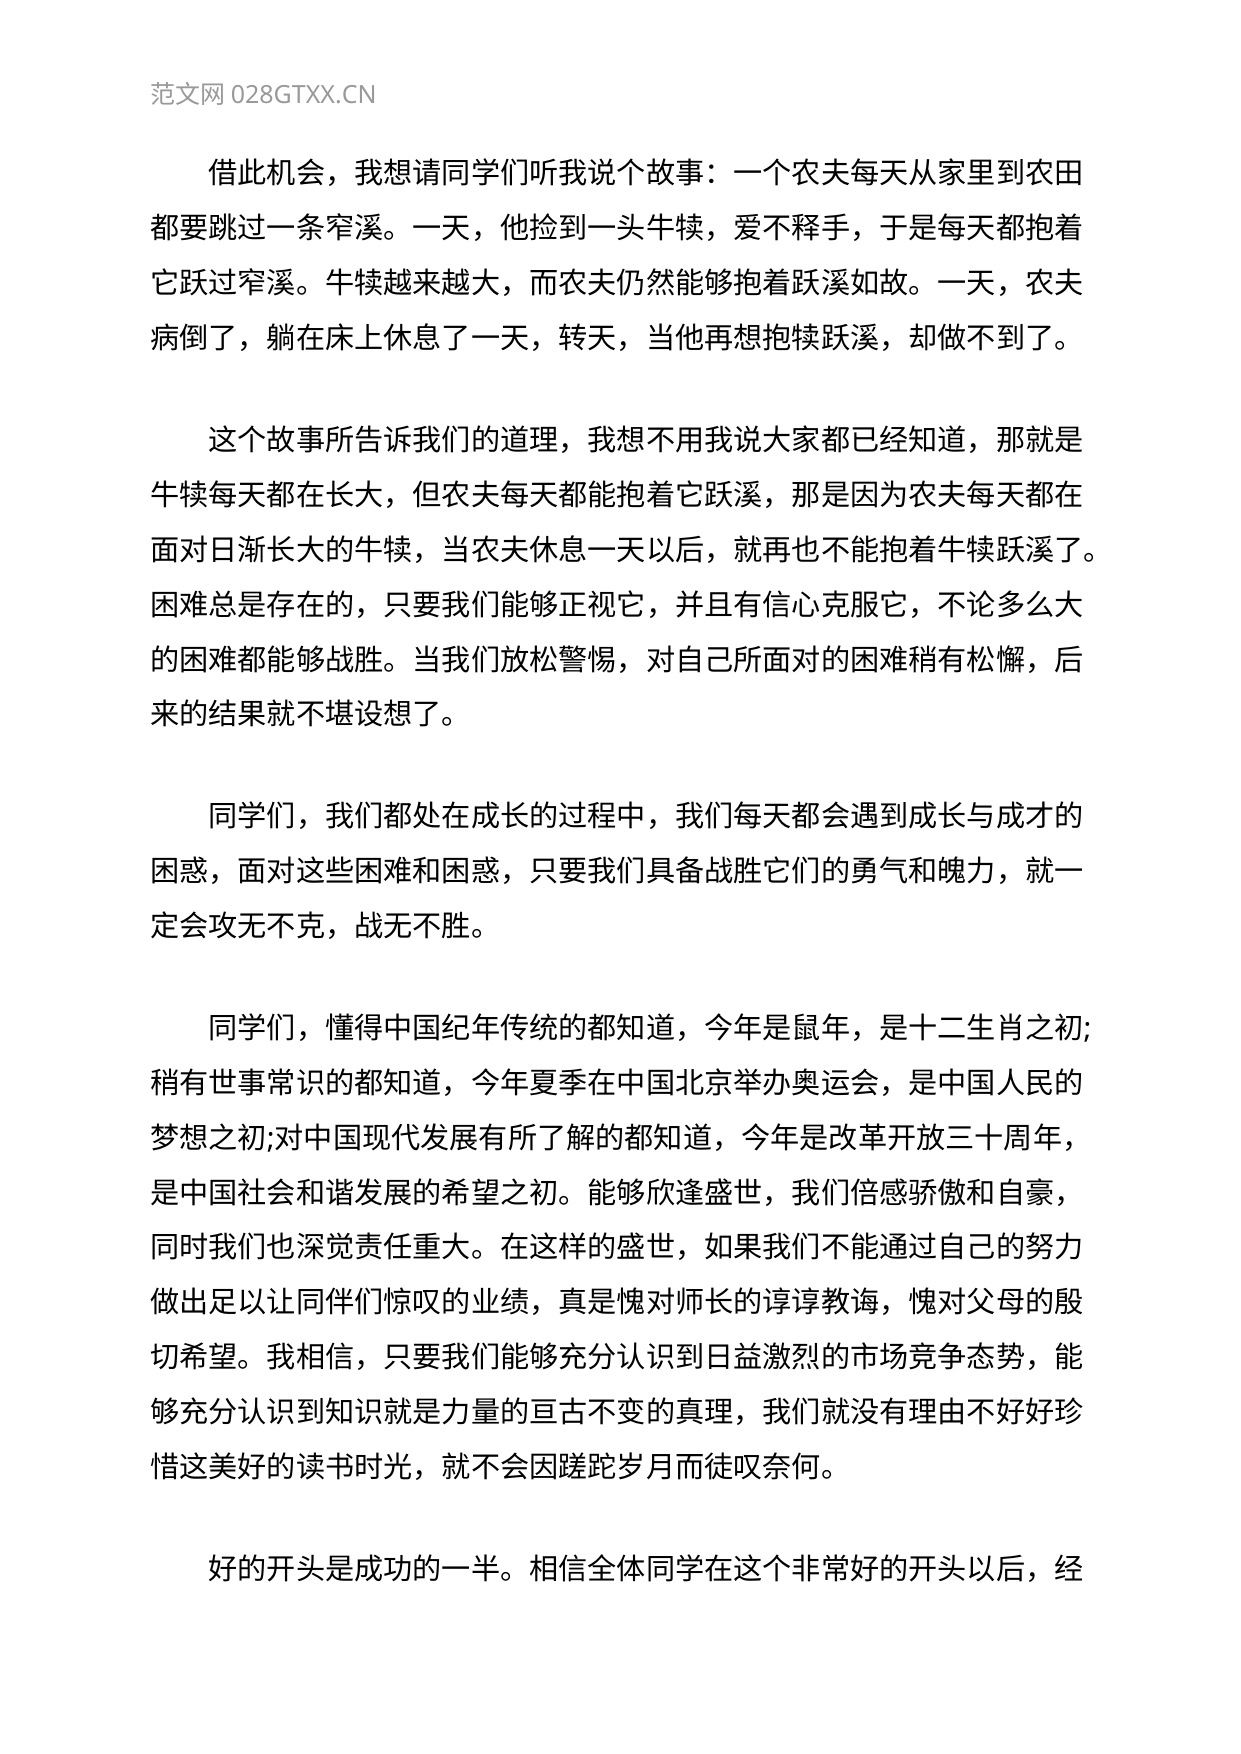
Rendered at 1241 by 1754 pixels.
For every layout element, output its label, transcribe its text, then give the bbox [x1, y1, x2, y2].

text 同学们，我们都处在成长的过程中，我们每天都会遇到成长与成才的困惑，面对这些困难和困惑，只要我们具备战胜它们的勇气和魄力，就一定会攻无不克，战无不胜。 [150, 793, 1090, 945]
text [150, 1545, 1090, 1588]
text 同学们，懂得中国纪年传统的都知道，今年是鼠年，是十二生肖之初;稍有世事常识的都知道，今年夏季在中国北京举办奥运会，是中国人民的梦想之初;对中国现代发展有所了解的都知道，今年是改革开放三十周年，是中国社会和谐发展的希望之初。能够欣逢盛世，我们倍感骄傲和自豪，同时我们也深觉责任重大。在这样的盛世，如果我们不能通过自己的努力做出足以让同伴们惊叹的业绩，真是愧对师长的谆谆教诲，愧对父母的殷切希望。我相信，只要我们能够充分认识到日益激烈的市场竞争态势，能够充分认识到知识就是力量的亘古不变的真理，我们就没有理由不好好珍惜这美好的读书时光，就不会因蹉跎岁月而徒叹奈何。 [150, 1004, 1090, 1486]
text 这个故事所告诉我们的道理，我想不用我说大家都已经知道，那就是牛犊每天都在长大，但农夫每天都能抱着它跃溪，那是因为农夫每天都在面对日渐长大的牛犊，当农夫休息一天以后，就再也不能抱着牛犊跃溪了。困难总是存在的，只要我们能够正视它，并且有信心克服它，不论多么大的困难都能够战胜。当我们放松警惕，对自己所面对的困难稍有松懈，后来的结果就不堪设想了。 [150, 416, 1090, 733]
text 借此机会，我想请同学们听我说个故事：一个农夫每天从家里到农田都要跳过一条窄溪。一天，他捡到一头牛犊，爱不释手，于是每天都抱着它跃过窄溪。牛犊越来越大，而农夫仍然能够抱着跃溪如故。一天，农夫病倒了，躺在床上休息了一天，转天，当他再想抱犊跃溪，却做不到了。 [150, 150, 1090, 357]
